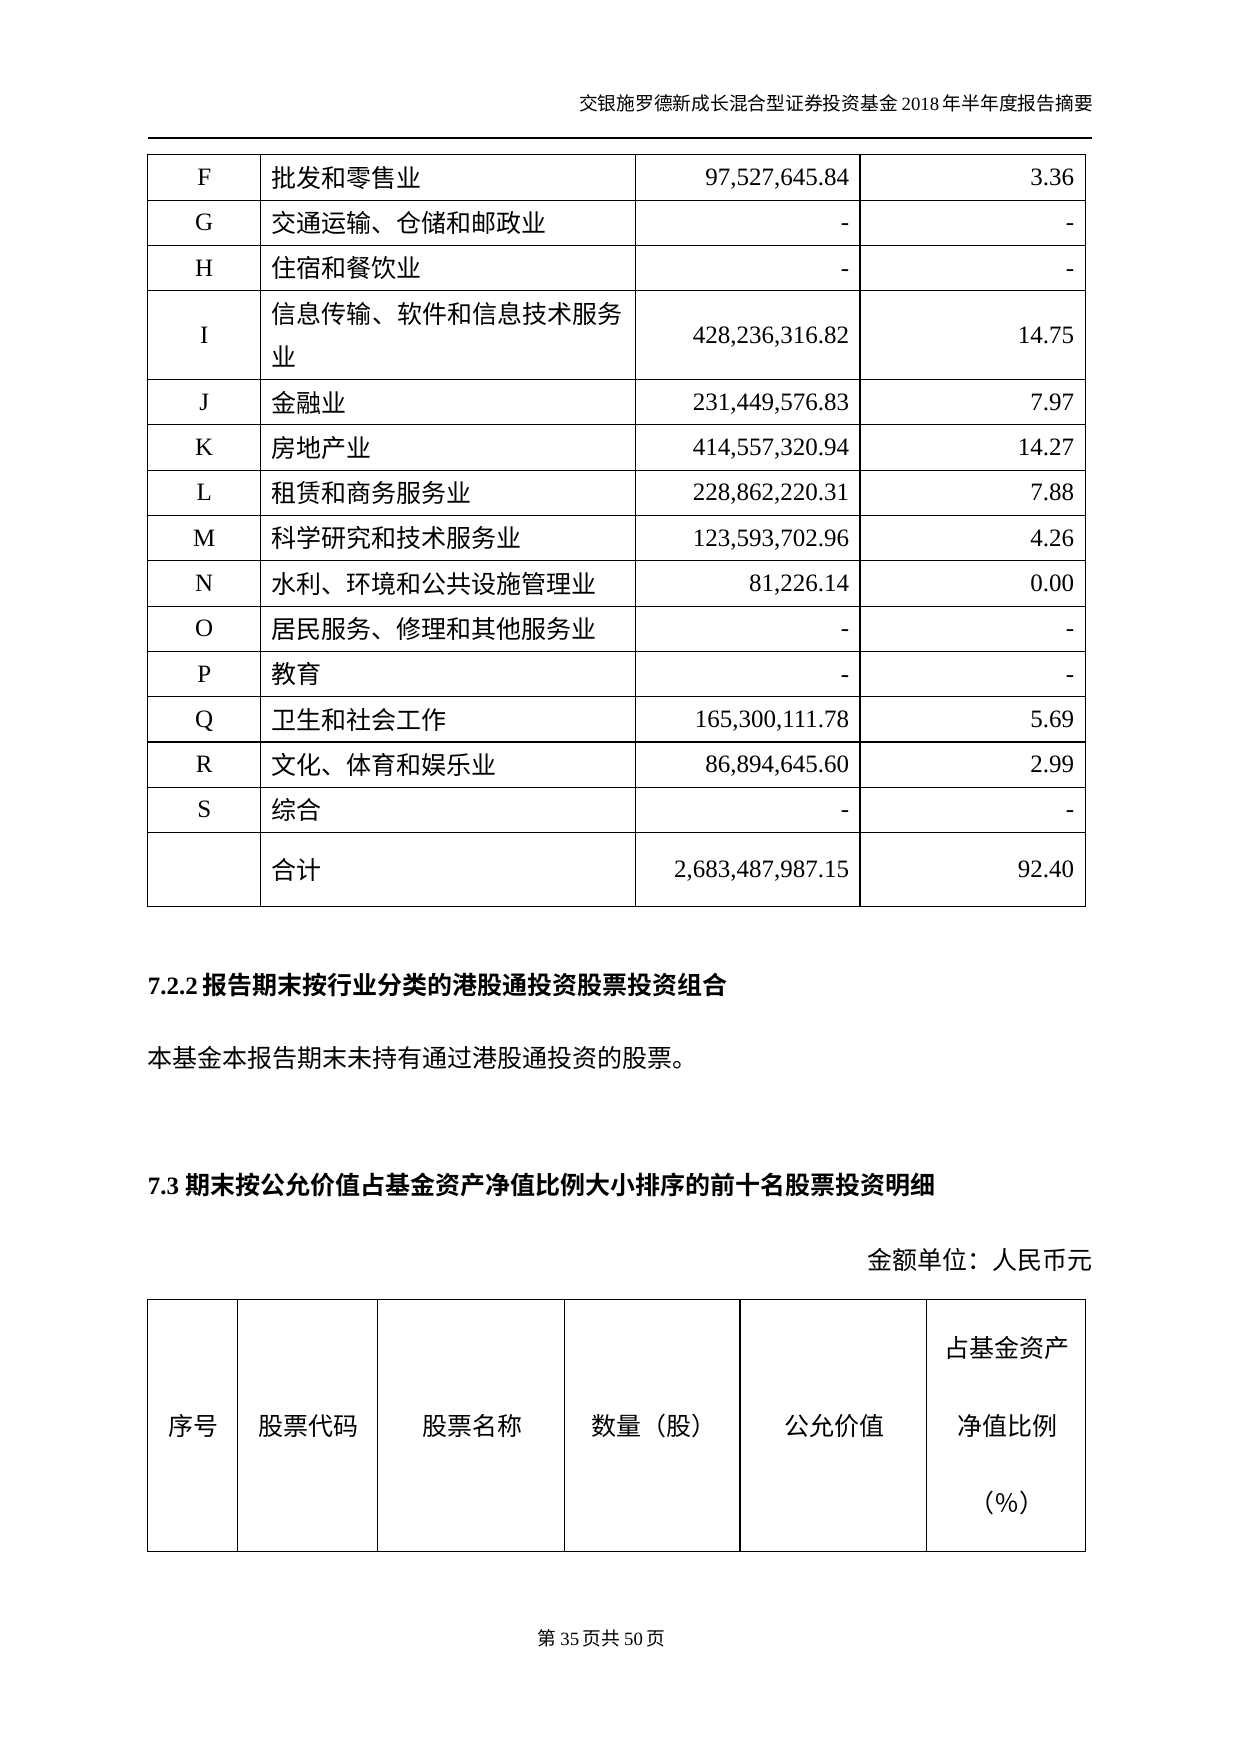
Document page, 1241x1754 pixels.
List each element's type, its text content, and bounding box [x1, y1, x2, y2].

table_cell 教育 [261, 652, 635, 696]
table_cell G [148, 201, 260, 245]
table_cell N [148, 561, 260, 606]
table_cell 81,226.14 [636, 561, 859, 606]
table_cell P [148, 652, 260, 696]
table_cell 综合 [261, 788, 635, 832]
table_cell 165,300,111.78 [636, 697, 859, 741]
table_cell 14.27 [861, 425, 1085, 469]
table_cell 7.88 [861, 471, 1085, 515]
text 金额单位：人民币元 [149, 1226, 1092, 1291]
table_cell 231,449,576.83 [636, 380, 859, 424]
table_cell M [148, 516, 260, 560]
table_cell 文化、体育和娱乐业 [261, 743, 635, 787]
table_cell 住宿和餐饮业 [261, 246, 635, 290]
table_cell S [148, 788, 260, 832]
table_cell R [148, 743, 260, 787]
table_header 公允价值 [741, 1300, 926, 1551]
table_cell 5.69 [861, 697, 1085, 741]
table_cell - [636, 788, 859, 832]
table_cell 房地产业 [261, 425, 635, 469]
table_cell 92.40 [861, 833, 1085, 906]
table_cell K [148, 425, 260, 469]
table_cell 123,593,702.96 [636, 516, 859, 560]
table_cell 金融业 [261, 380, 635, 424]
table_header 数量（股） [565, 1300, 739, 1551]
table_header 股票名称 [378, 1300, 564, 1551]
table_cell 2,683,487,987.15 [636, 833, 859, 906]
table_cell 0.00 [861, 561, 1085, 606]
table_cell 卫生和社会工作 [261, 697, 635, 741]
text 本基金本报告期末未持有通过港股通投资的股票。 [148, 1024, 1092, 1089]
table_cell O [148, 607, 260, 651]
table_cell - [636, 201, 859, 245]
table_cell 228,862,220.31 [636, 471, 859, 515]
table_cell 4.26 [861, 516, 1085, 560]
table_cell Q [148, 697, 260, 741]
table_cell 居民服务、修理和其他服务业 [261, 607, 635, 651]
table_cell - [636, 607, 859, 651]
table_cell - [636, 652, 859, 696]
subtitle 7.3 期末按公允价值占基金资产净值比例大小排序的前十名股票投资明细 [148, 1151, 1092, 1216]
table_cell - [861, 607, 1085, 651]
table_cell 合计 [261, 833, 635, 906]
table_cell - [861, 788, 1085, 832]
table_cell 2.99 [861, 743, 1085, 787]
table_cell 86,894,645.60 [636, 743, 859, 787]
subtitle 7.2.2报告期末按行业分类的港股通投资股票投资组合 [148, 951, 1092, 1016]
table_cell J [148, 380, 260, 424]
table_cell L [148, 471, 260, 515]
table_cell - [861, 246, 1085, 290]
table_cell - [861, 652, 1085, 696]
table_cell 14.75 [861, 291, 1085, 379]
table_cell 97,527,645.84 [636, 155, 859, 199]
table_cell 租赁和商务服务业 [261, 471, 635, 515]
table_cell 7.97 [861, 380, 1085, 424]
table_cell 信息传输、软件和信息技术服务业 [261, 291, 635, 379]
table_cell 428,236,316.82 [636, 291, 859, 379]
table_cell 批发和零售业 [261, 155, 635, 199]
table_cell - [636, 246, 859, 290]
table_header 股票代码 [238, 1300, 377, 1551]
table_cell H [148, 246, 260, 290]
table_cell F [148, 155, 260, 199]
table_cell 3.36 [861, 155, 1085, 199]
table_cell 水利、环境和公共设施管理业 [261, 561, 635, 606]
table_cell 科学研究和技术服务业 [261, 516, 635, 560]
table_header 序号 [148, 1300, 237, 1551]
table_header 占基金资产净值比例（％） [927, 1300, 1085, 1551]
table_cell 交通运输、仓储和邮政业 [261, 201, 635, 245]
table_cell I [148, 291, 260, 379]
table_cell - [861, 201, 1085, 245]
table_cell [148, 833, 260, 906]
table_cell 414,557,320.94 [636, 425, 859, 469]
